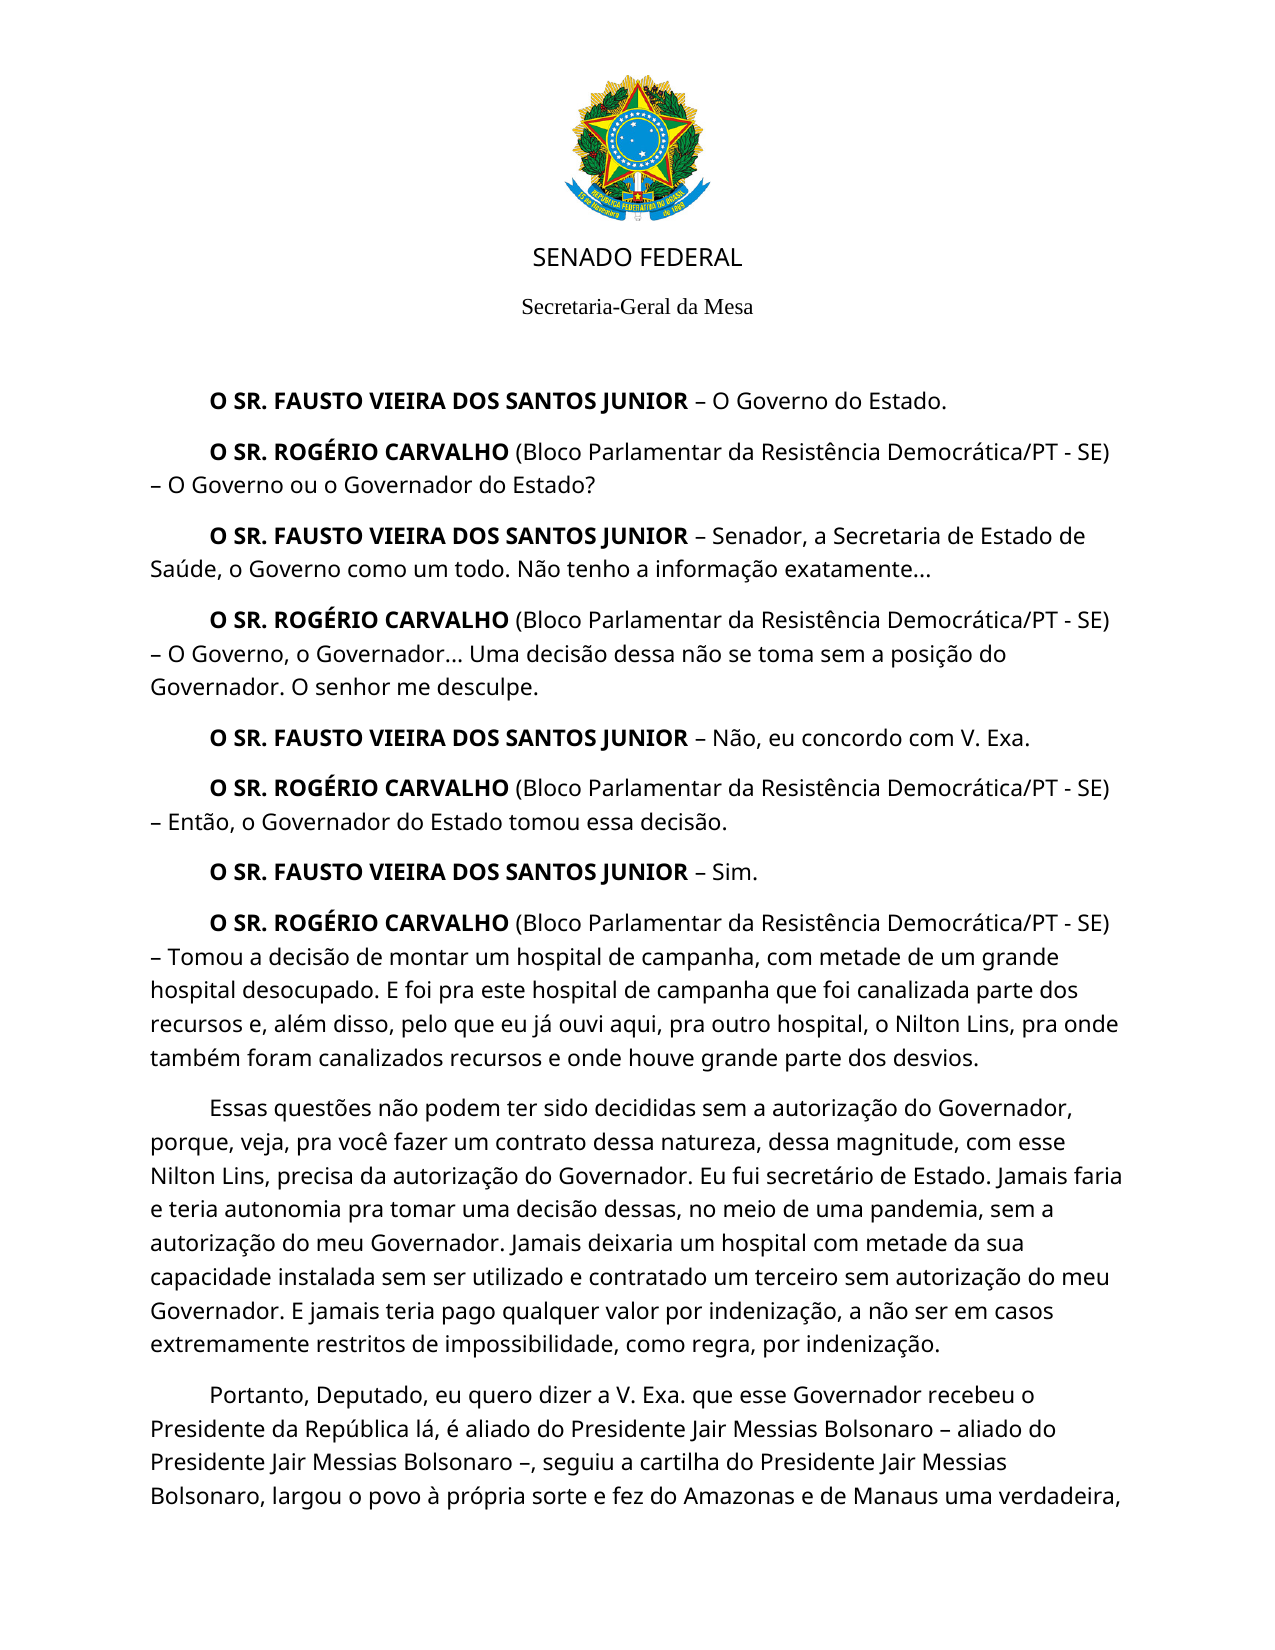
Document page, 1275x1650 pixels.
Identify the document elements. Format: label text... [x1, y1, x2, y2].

picture [564, 75, 711, 221]
text O SR. FAUSTO VIEIRA DOS SANTOS JUNIOR – Sim. [150, 856, 1125, 887]
text O SR. FAUSTO VIEIRA DOS SANTOS JUNIOR – O Governo do Estado. [150, 385, 1125, 416]
text O SR. ROGÉRIO CARVALHO (Bloco Parlamentar da Resistência Democrática/PT - SE) – O Governo ou o Governador do Estado? [150, 435, 1125, 500]
text O SR. ROGÉRIO CARVALHO (Bloco Parlamentar da Resistência Democrática/PT - SE) – Tomou a decisão de montar um hospital de campanha, com metade de um grande hospital desocupado. E foi pra este hospital de campanha que foi canalizada parte dos recursos e, além disso, pelo que eu já ouvi aqui, pra outro hospital, o Nilton Lins, pra onde também foram canalizados recursos e onde houve grande parte dos desvios. [150, 907, 1125, 1073]
text O SR. FAUSTO VIEIRA DOS SANTOS JUNIOR – Senador, a Secretaria de Estado de Saúde, o Governo como um todo. Não tenho a informação exatamente... [150, 519, 1125, 584]
text O SR. FAUSTO VIEIRA DOS SANTOS JUNIOR – Não, eu concordo com V. Exa. [150, 722, 1125, 753]
text O SR. ROGÉRIO CARVALHO (Bloco Parlamentar da Resistência Democrática/PT - SE) – O Governo, o Governador... Uma decisão dessa não se toma sem a posição do Governador. O senhor me desculpe. [150, 604, 1125, 702]
text Essas questões não podem ter sido decididas sem a autorização do Governador, porque, veja, pra você fazer um contrato dessa natureza, dessa magnitude, com esse Nilton Lins, precisa da autorização do Governador. Eu fui secretário de Estado. Jamais faria e teria autonomia pra tomar uma decisão dessas, no meio de uma pandemia, sem a autorização do meu Governador. Jamais deixaria um hospital com metade da sua capacidade instalada sem ser utilizado e contratado um terceiro sem autorização do meu Governador. E jamais teria pago qualquer valor por indenização, a não ser em casos extremamente restritos de impossibilidade, como regra, por indenização. [150, 1092, 1125, 1359]
text O SR. ROGÉRIO CARVALHO (Bloco Parlamentar da Resistência Democrática/PT - SE) – Então, o Governador do Estado tomou essa decisão. [150, 772, 1125, 837]
